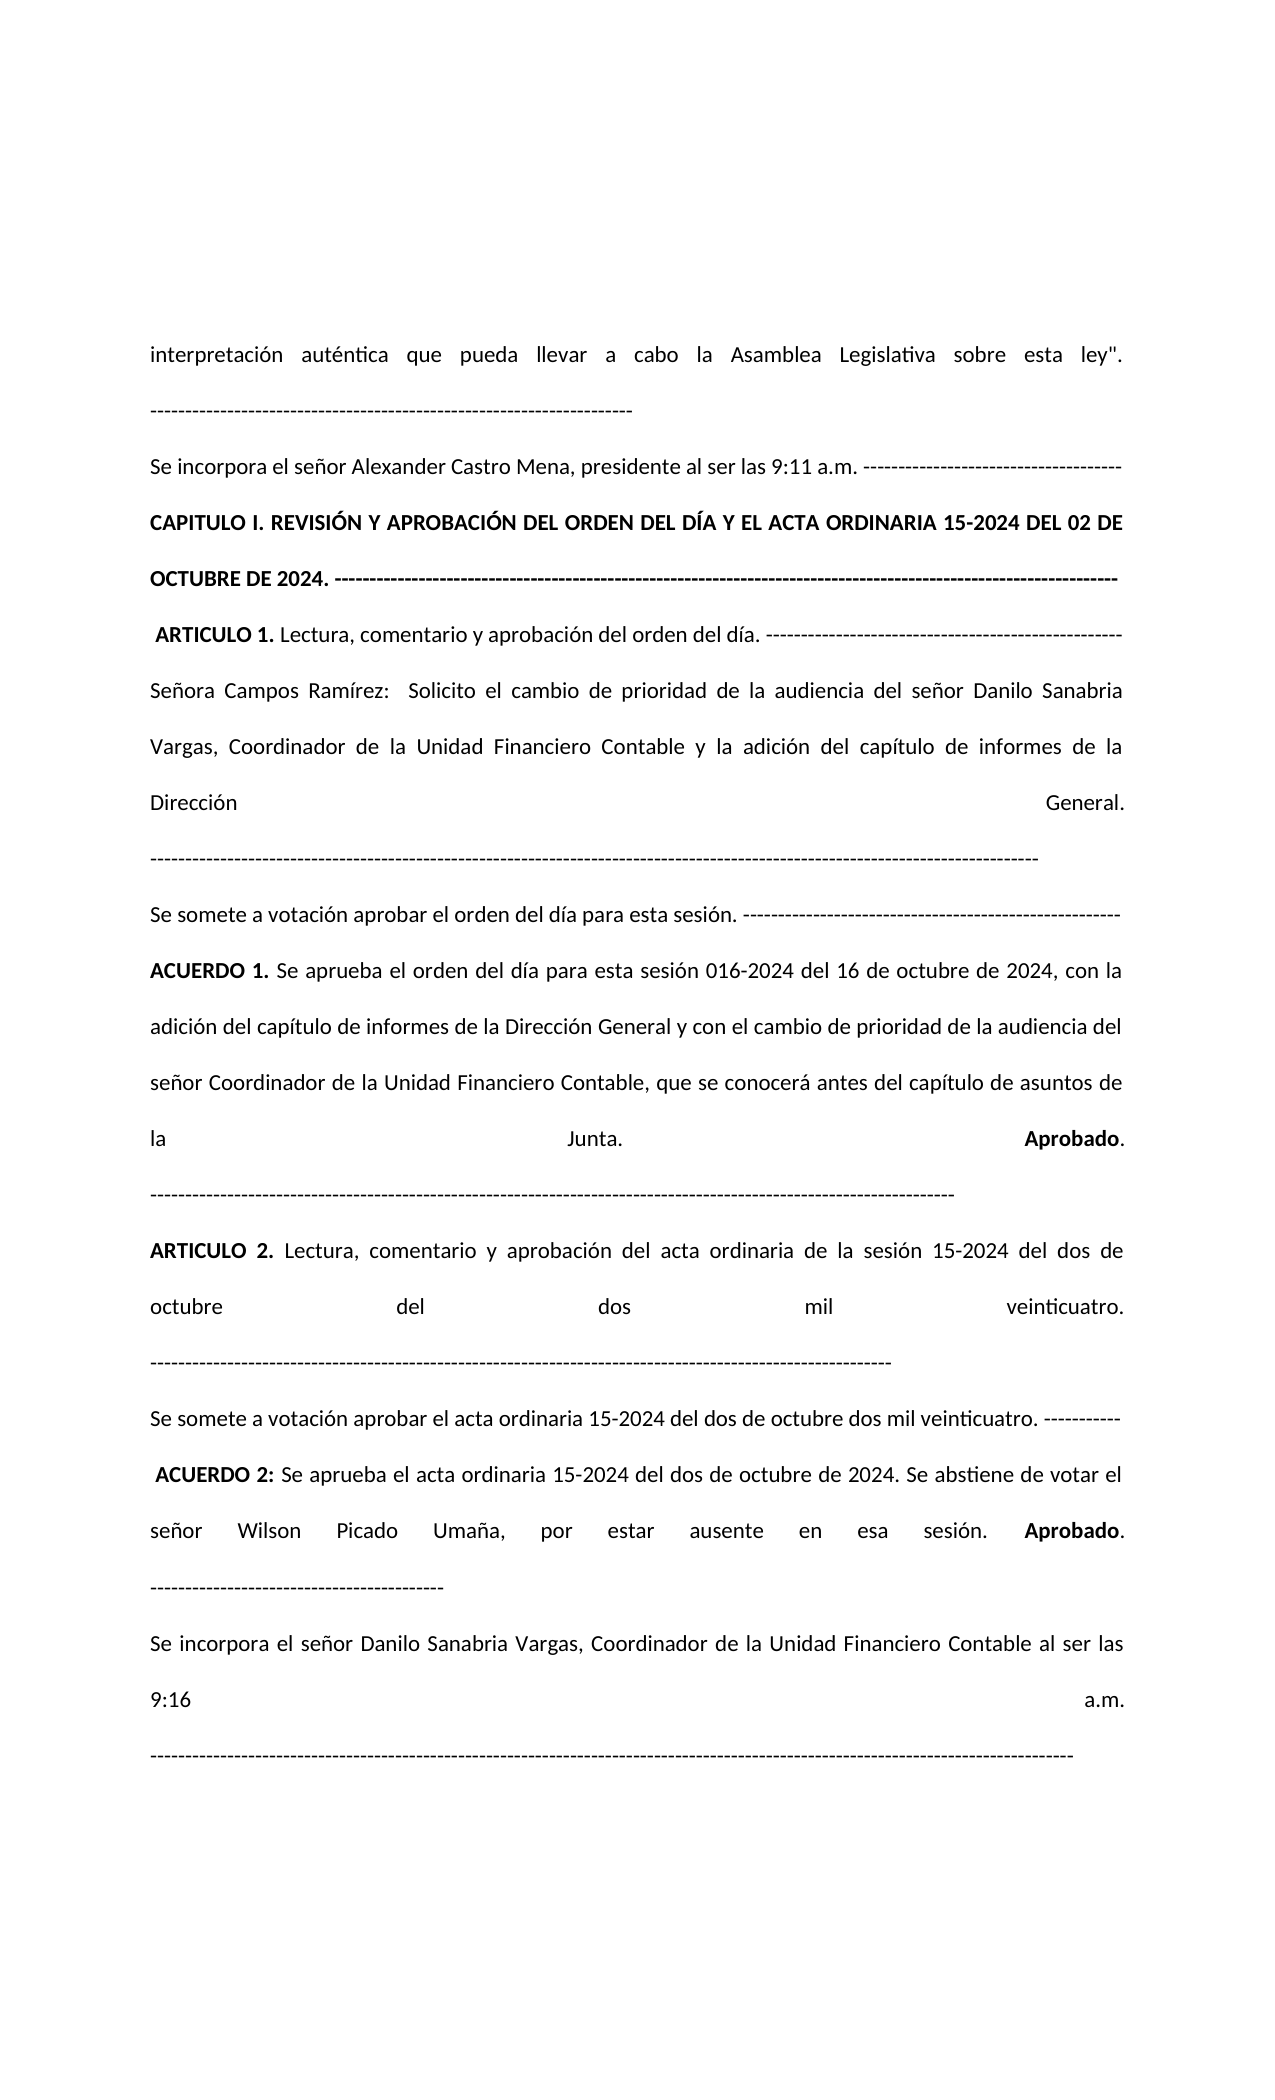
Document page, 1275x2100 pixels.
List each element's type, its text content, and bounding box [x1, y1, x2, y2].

text Se somete a votación aprobar el acta ordinaria 15-2024 del dos de octubre dos mil veinticuatro. ----------- [150, 1404, 1125, 1432]
text ACUERDO 1. Se aprueba el orden del día para esta sesión 016-2024 del 16 de octubre de 2024, con la adición del capítulo de informes de la Dirección General y con el cambio de prioridad de la audiencia del señor Coordinador de la Unidad Financiero Contable, que se conocerá antes del capítulo de asuntos de la Junta. Aprobado. ------------------------------------------------------------------------------------------------------------------- [150, 956, 1125, 1208]
text ARTICULO 2. Lectura, comentario y aprobación del acta ordinaria de la sesión 15-2024 del dos de octubre del dos mil veinticuatro. ---------------------------------------------------------------------------------------------------------- [150, 1236, 1125, 1376]
text Se incorpora el señor Alexander Castro Mena, presidente al ser las 9:11 a.m. ------------------------------------- [150, 452, 1125, 480]
text Se incorpora el señor Danilo Sanabria Vargas, Coordinador de la Unidad Financiero Contable al ser las 9:16 a.m. ------------------------------------------------------------------------------------------------------------------------------------ [150, 1629, 1125, 1769]
text CAPITULO I. REVISIÓN Y APROBACIÓN DEL ORDEN DEL DÍA Y EL ACTA ORDINARIA 15-2024 DEL 02 DE OCTUBRE DE 2024. ---------------------------------------------------------------------------------------------------------------- [150, 508, 1125, 592]
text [150, 340, 1125, 424]
text Señora Campos Ramírez: Solicito el cambio de prioridad de la audiencia del señor Danilo Sanabria Vargas, Coordinador de la Unidad Financiero Contable y la adición del capítulo de informes de la Dirección General. ------------------------------------------------------------------------------------------------------------------------------- [150, 676, 1125, 872]
text ACUERDO 2: Se aprueba el acta ordinaria 15-2024 del dos de octubre de 2024. Se abstiene de votar el señor Wilson Picado Umaña, por estar ausente en esa sesión. Aprobado. ------------------------------------------ [150, 1461, 1125, 1601]
text ARTICULO 1. Lectura, comentario y aprobación del orden del día. --------------------------------------------------- [150, 620, 1125, 648]
text Se somete a votación aprobar el orden del día para esta sesión. ------------------------------------------------------ [150, 900, 1125, 928]
